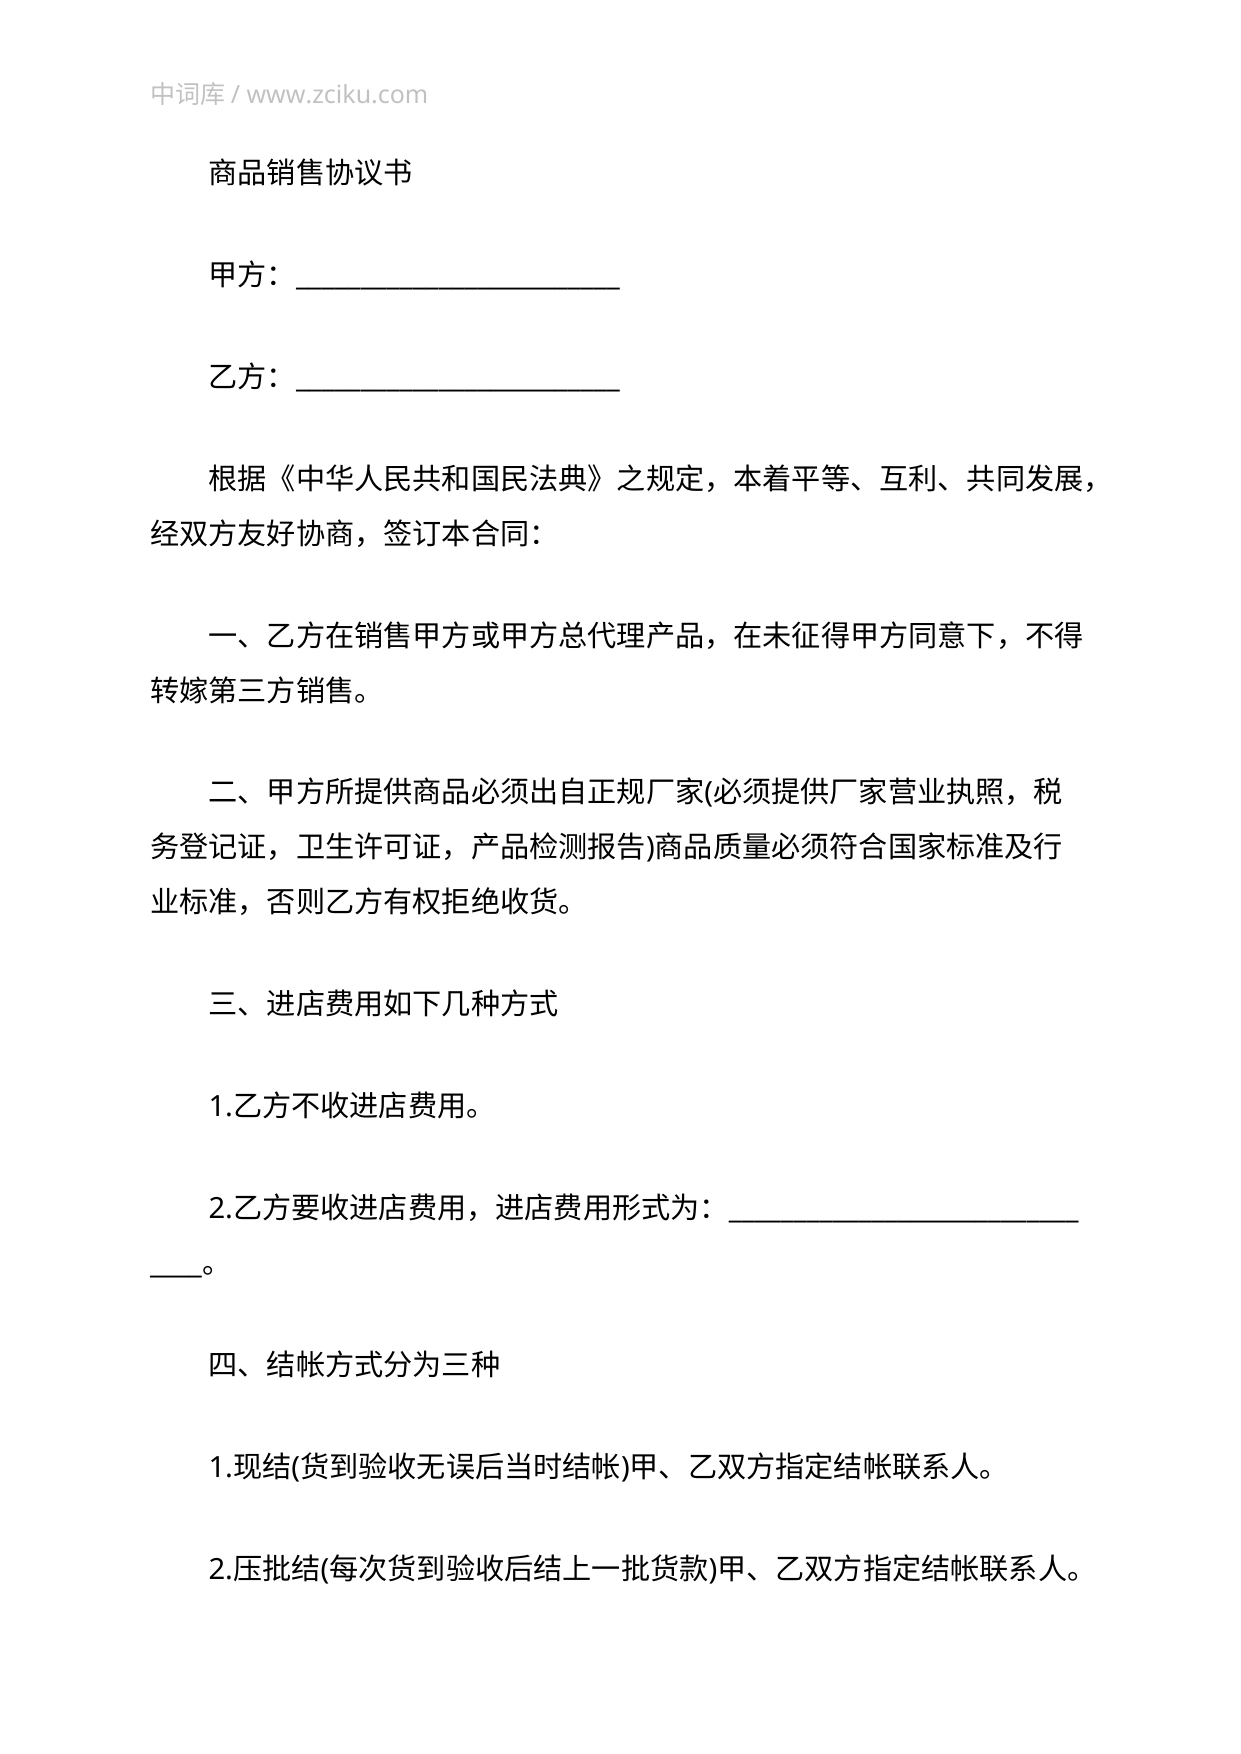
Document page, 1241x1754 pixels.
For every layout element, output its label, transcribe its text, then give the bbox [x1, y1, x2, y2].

text 四、结帐方式分为三种 [150, 1342, 1090, 1384]
text 乙方：_________________________ [150, 354, 1090, 396]
text 1.乙方不收进店费用。 [150, 1083, 1090, 1125]
text 1.现结(货到验收无误后当时结帐)甲、乙双方指定结帐联系人。 [150, 1443, 1090, 1486]
text 根据《中华人民共和国民法典》之规定，本着平等、互利、共同发展，经双方友好协商，签订本合同： [150, 456, 1090, 553]
text 一、乙方在销售甲方或甲方总代理产品，在未征得甲方同意下，不得转嫁第三方销售。 [150, 612, 1090, 709]
text 2.压批结(每次货到验收后结上一批货款)甲、乙双方指定结帐联系人。 [150, 1545, 1090, 1588]
text 甲方：_________________________ [150, 252, 1090, 294]
text 二、甲方所提供商品必须出自正规厂家(必须提供厂家营业执照，税务登记证，卫生许可证，产品检测报告)商品质量必须符合国家标准及行业标准，否则乙方有权拒绝收货。 [150, 769, 1090, 921]
text 三、进店费用如下几种方式 [150, 981, 1090, 1023]
text 商品销售协议书 [150, 150, 1090, 192]
text 2.乙方要收进店费用，进店费用形式为：_______________________________。 [150, 1184, 1090, 1282]
